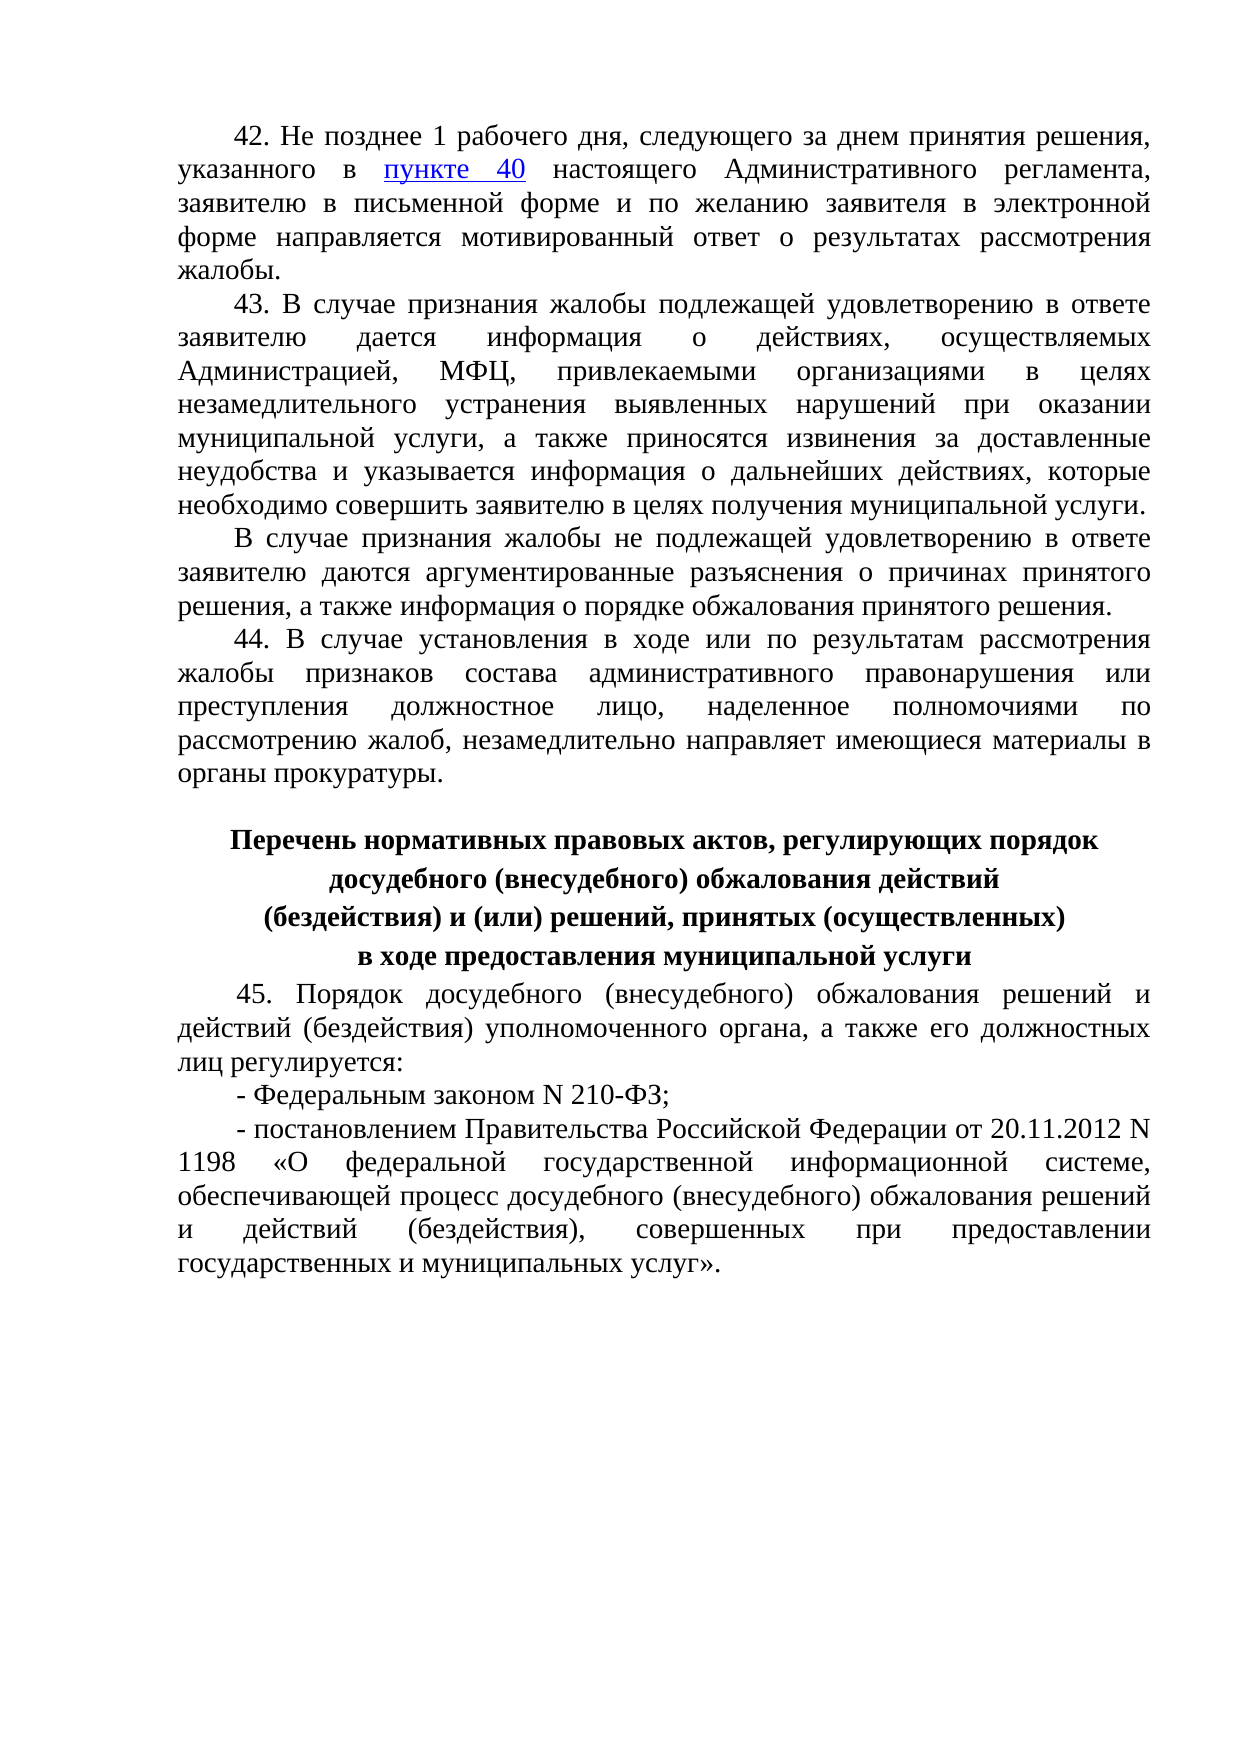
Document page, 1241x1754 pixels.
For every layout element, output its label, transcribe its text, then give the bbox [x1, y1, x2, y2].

text - Федеральным законом N 210-ФЗ; [177, 1077, 1152, 1111]
text 45. Порядок досудебного (внесудебного) обжалования решений и действий (бездействия) уполномоченного органа, а также его должностных лиц регулируется: [177, 977, 1152, 1077]
text 42. Не позднее 1 рабочего дня, следующего за днем принятия решения, указанного в пункте 40 настоящего Административного регламента, заявителю в письменной форме и по желанию заявителя в электронной форме направляется мотивированный ответ о результатах рассмотрения жалобы. [177, 118, 1152, 286]
text - постановлением Правительства Российской Федерации от 20.11.2012 N 1198 «О федеральной государственной информационной системе, обеспечивающей процесс досудебного (внесудебного) обжалования решений и действий (бездействия), совершенных при предоставлении государственных и муниципальных услуг». [177, 1111, 1152, 1278]
subtitle (бездействия) и (или) решений, принятых (осуществленных) [177, 899, 1152, 933]
subtitle Перечень нормативных правовых актов, регулирующих порядок [177, 822, 1152, 856]
subtitle в ходе предоставления муниципальной услуги [177, 938, 1152, 972]
subtitle досудебного (внесудебного) обжалования действий [177, 861, 1152, 894]
text 44. В случае установления в ходе или по результатам рассмотрения жалобы признаков состава административного правонарушения или преступления должностное лицо, наделенное полномочиями по рассмотрению жалоб, незамедлительно направляет имеющиеся материалы в органы прокуратуры. [177, 621, 1152, 789]
text 43. В случае признания жалобы подлежащей удовлетворению в ответе заявителю дается информация о действиях, осуществляемых Администрацией, МФЦ, привлекаемыми организациями в целях незамедлительного устранения выявленных нарушений при оказании муниципальной услуги, а также приносятся извинения за доставленные неудобства и указывается информация о дальнейших действиях, которые необходимо совершить заявителю в целях получения муниципальной услуги. [177, 286, 1152, 521]
text В случае признания жалобы не подлежащей удовлетворению в ответе заявителю даются аргументированные разъяснения о причинах принятого решения, а также информация о порядке обжалования принятого решения. [177, 521, 1152, 621]
